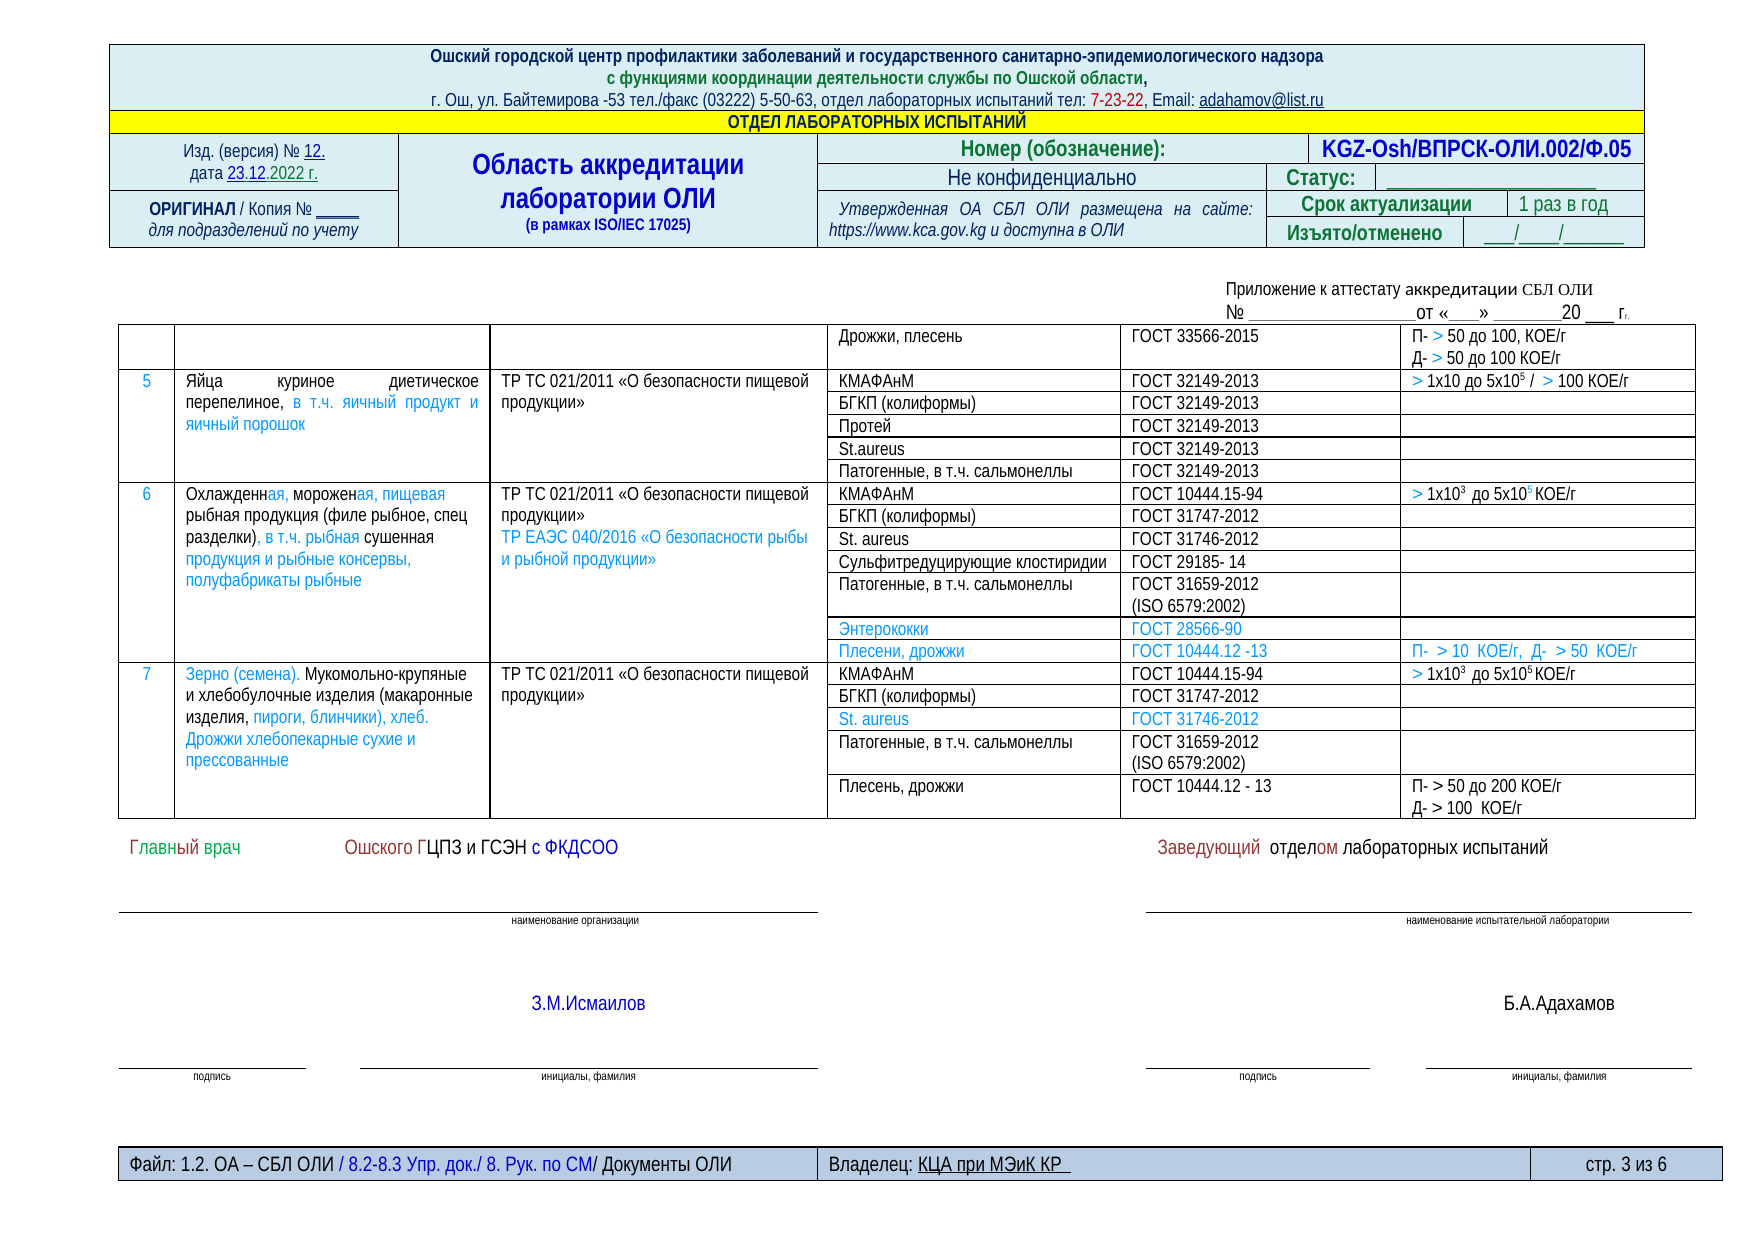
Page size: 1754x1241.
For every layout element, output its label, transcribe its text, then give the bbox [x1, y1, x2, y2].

table_cell ГОСТ 31747-2012 [1121, 505, 1400, 527]
table_cell Патогенные, в т.ч. сальмонеллы [828, 573, 1120, 616]
table_cell ГОСТ 31747-2012 [1121, 685, 1400, 707]
table_cell КМАФАнМ [828, 370, 1120, 391]
table_cell ГОСТ 10444.15-94 [1121, 483, 1400, 504]
table_cell ГОСТ 10444.15-94 [1121, 663, 1400, 684]
table_cell ˃ 1х10 до 5х105 / ˃ 100 КОЕ/г [1401, 370, 1695, 391]
table_cell St.aureus [828, 438, 1120, 459]
table_cell Энтерококки [828, 618, 1120, 639]
table_cell БГКП (колиформы) [828, 685, 1120, 707]
table_cell [1401, 731, 1695, 774]
table_cell [1401, 528, 1695, 549]
table_cell [1401, 438, 1695, 459]
table_cell ГОСТ 31746-2012 [1121, 528, 1400, 549]
table_cell 7 [119, 663, 174, 818]
table_cell ГОСТ 32149-2013 [1121, 392, 1400, 414]
table_cell 5 [119, 370, 174, 482]
table_cell КМАФАнМ [828, 483, 1120, 504]
table_cell [1401, 415, 1695, 436]
table_cell Дрожжи, плесень [828, 325, 1120, 368]
table_cell ˃ 1х103 до 5х105 КОЕ/г [1401, 483, 1695, 504]
table_cell Охлажденная, мороженая, пищевая рыбная продукция (филе рыбное, спец разделки), в т.ч. рыбная сушенная продукция и рыбные консервы, полуфабрикаты рыбные [175, 483, 489, 662]
table_cell ГОСТ 28566-90 [1121, 618, 1400, 639]
table_cell Протей [828, 415, 1120, 436]
table_cell БГКП (колиформы) [828, 392, 1120, 414]
table_cell ˃ 1х103 до 5х105 КОЕ/г [1401, 663, 1695, 684]
table_cell St. aureus [828, 708, 1120, 729]
table_cell [1401, 708, 1695, 729]
table_cell Зерно (семена). Мукомольно-крупяные и хлебобулочные изделия (макаронные изделия, пироги, блинчики), хлеб. Дрожжи хлебопекарные сухие и прессованные [175, 663, 489, 818]
table_cell [1401, 618, 1695, 639]
table_cell ГОСТ 32149-2013 [1121, 460, 1400, 482]
table_cell Патогенные, в т.ч. сальмонеллы [828, 460, 1120, 482]
table_cell Сульфитредуцирующие клостиридии [828, 551, 1120, 572]
table_cell [1401, 685, 1695, 707]
table_cell Патогенные, в т.ч. сальмонеллы [828, 731, 1120, 774]
table_cell [1401, 460, 1695, 482]
table_cell ГОСТ 29185- 14 [1121, 551, 1400, 572]
table_cell Плесень, дрожжи [828, 775, 1120, 818]
table_cell ГОСТ 32149-2013 [1121, 370, 1400, 391]
table_cell 6 [119, 483, 174, 662]
table_cell ГОСТ 32149-2013 [1121, 415, 1400, 436]
table_cell БГКП (колиформы) [828, 505, 1120, 527]
table_cell Яйца куриное диетическое перепелиное, в т.ч. яичный продукт и яичный порошок [175, 370, 489, 482]
table_cell [1401, 573, 1695, 616]
table_cell St. aureus [828, 528, 1120, 549]
table_cell ГОСТ 31746-2012 [1121, 708, 1400, 729]
table_cell ГОСТ 31659-2012 (ISO 6579:2002) [1121, 573, 1400, 616]
table_cell [1401, 392, 1695, 414]
table_cell ГОСТ 10444.12 -13 [1121, 640, 1400, 662]
table_cell П- ˃ 50 до 200 КОЕ/г Д- ˃ 100 КОЕ/г [1401, 775, 1695, 818]
table_cell ТР ТС 021/2011 «О безопасности пищевой продукции» ТР ЕАЭС 040/2016 «О безопасности рыбы и рыбной продукции» [491, 483, 827, 662]
table_cell П- ˃ 10 КОЕ/г, Д- ˃ 50 КОЕ/г [1401, 640, 1695, 662]
table_cell [1401, 551, 1695, 572]
table_cell ТР ТС 021/2011 «О безопасности пищевой продукции» [491, 663, 827, 818]
table_cell ГОСТ 31659-2012 (ISO 6579:2002) [1121, 731, 1400, 774]
table_cell КМАФАнМ [828, 663, 1120, 684]
table_cell ГОСТ 32149-2013 [1121, 438, 1400, 459]
table_cell ГОСТ 33566-2015 [1121, 325, 1400, 368]
table_cell ТР ТС 021/2011 «О безопасности пищевой продукции» [491, 370, 827, 482]
table_cell ГОСТ 10444.12 - 13 [1121, 775, 1400, 818]
table_cell [1401, 505, 1695, 527]
table_cell П- ˃ 50 до 100, КОЕ/г Д- ˃ 50 до 100 КОЕ/г [1401, 325, 1695, 368]
table_cell Плесени, дрожжи [828, 640, 1120, 662]
